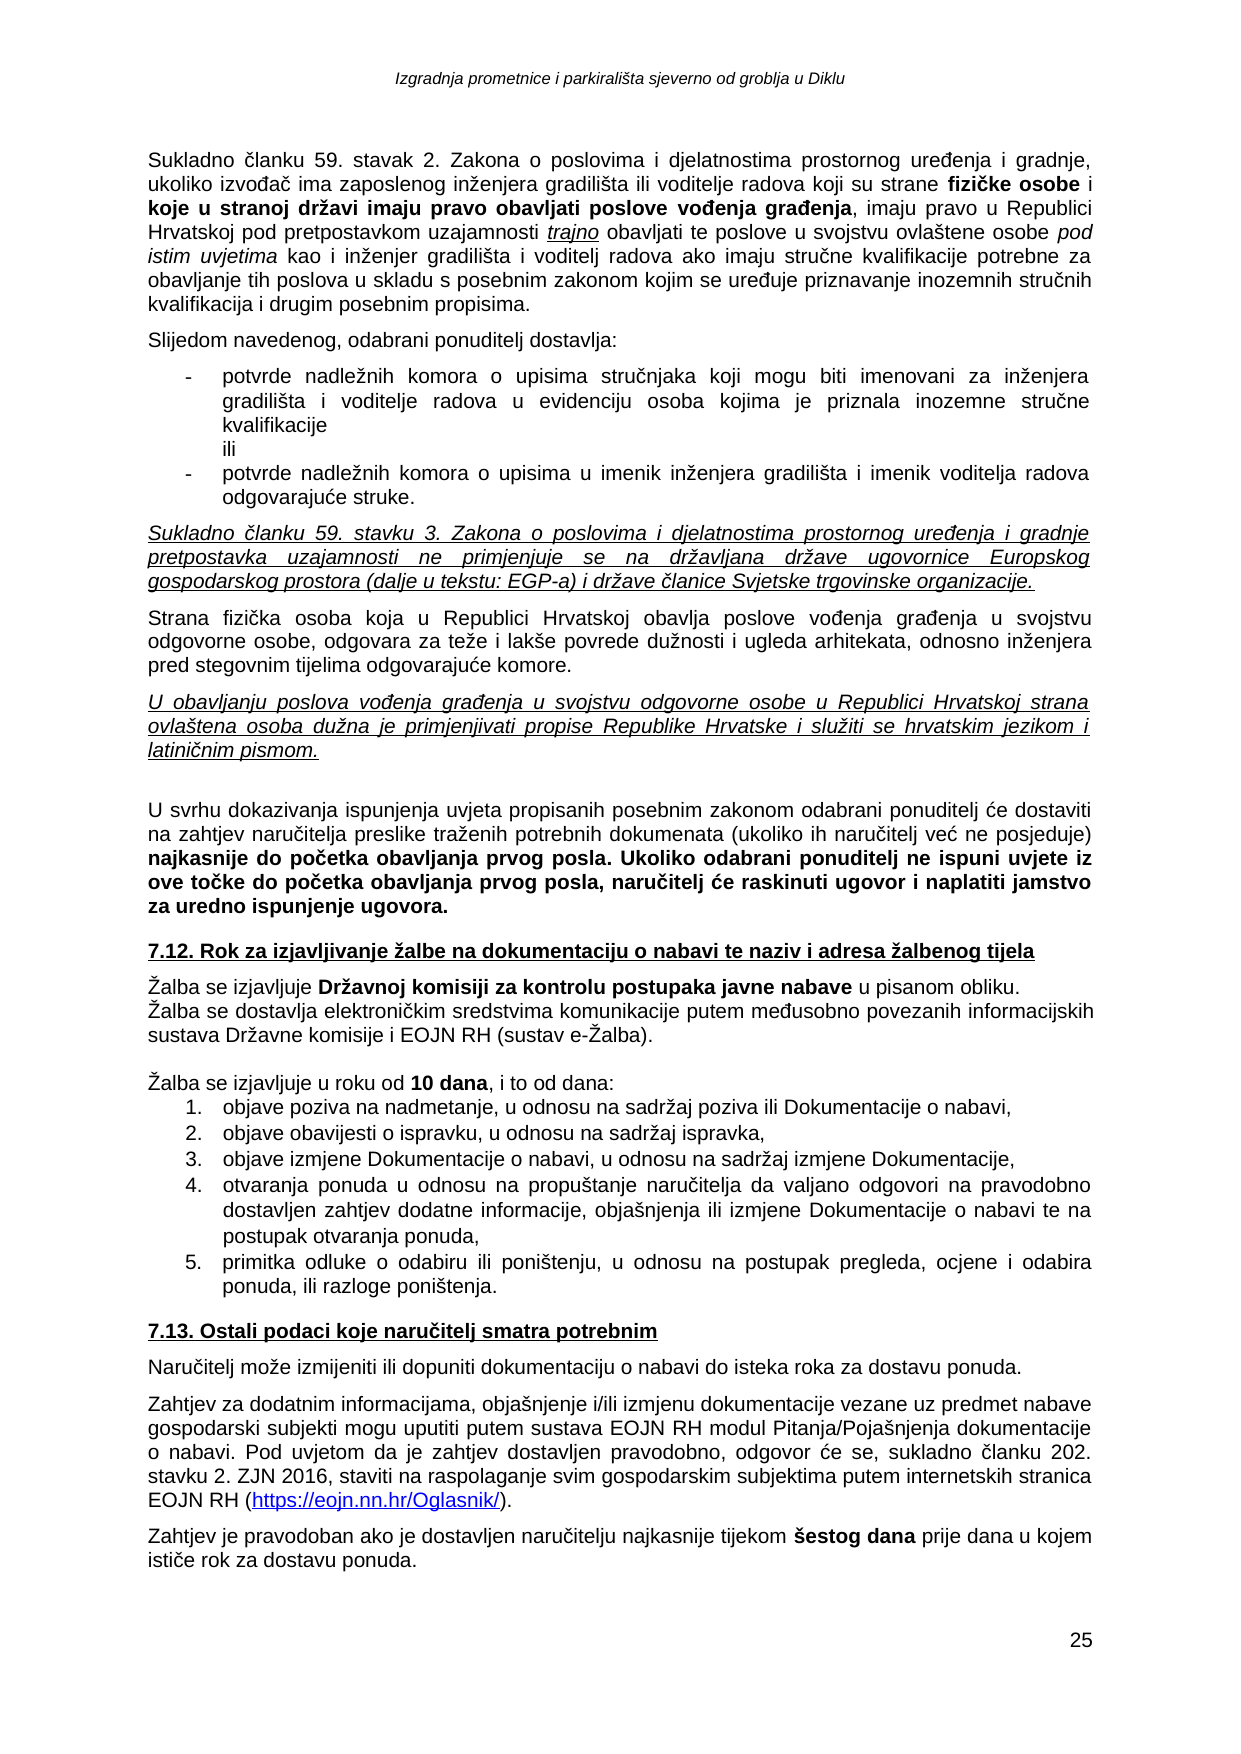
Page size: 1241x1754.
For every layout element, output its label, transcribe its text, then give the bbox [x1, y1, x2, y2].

text U obavljanju poslova vođenja građenja u svojstvu odgovorne osobe u Republici Hrvatskoj strana ovlaštena osoba dužna je primjenjivati propise Republike Hrvatske i služiti se hrvatskim jezikom i latiničnim pismom. [148, 712, 1090, 735]
text Zahtjev je pravodoban ako je dostavljen naručitelju najkasnije tijekom šestog dana prije dana u kojem ističe rok za dostavu ponuda. [148, 1524, 1093, 1572]
list potvrde nadležnih komora o upisima stručnjaka koji mogu biti imenovani za inženjera gradilišta i voditelje radova u evidenciju osoba kojima je priznala inozemne stručne kvalifikacije [185, 364, 1090, 436]
text Zahtjev za dodatnim informacijama, objašnjenje i/ili izmjenu dokumentacije vezane uz predmet nabave gospodarski subjekti mogu uputiti putem sustava EOJN RH modul Pitanja/Pojašnjenja dokumentacije o nabavi. Pod uvjetom da je zahtjev dostavljen pravodobno, odgovor će se, sukladno članku 202. stavku 2. ZJN 2016, staviti na raspolaganje svim gospodarskim subjektima putem internetskih stranica EOJN RH (https://eojn.nn.hr/Oglasnik/). [148, 1392, 1093, 1511]
list objave poziva na nadmetanje, u odnosu na sadržaj poziva ili Dokumentacije o nabavi, [185, 1095, 1093, 1119]
text U obavljanju poslova vođenja građenja u svojstvu odgovorne osobe u Republici Hrvatskoj strana ovlaštena osoba dužna je primjenjivati propise Republike Hrvatske i služiti se hrvatskim jezikom i latiničnim pismom. [148, 690, 1090, 711]
text Žalba se izjavljuje Državnoj komisiji za kontrolu postupaka javne nabave u pisanom obliku. [148, 975, 1095, 999]
list otvaranja ponuda u odnosu na propuštanje naručitelja da valjano odgovori na pravodobno dostavljen zahtjev dodatne informacije, objašnjenja ili izmjene Dokumentacije o nabavi te na postupak otvaranja ponuda, [185, 1172, 1093, 1248]
text Slijedom navedenog, odabrani ponuditelj dostavlja: [148, 328, 1093, 352]
list potvrde nadležnih komora o upisima u imenik inženjera gradilišta i imenik voditelja radova odgovarajuće struke. [185, 460, 1090, 508]
text Strana fizička osoba koja u Republici Hrvatskoj obavlja poslove vođenja građenja u svojstvu odgovorne osobe, odgovara za teže i lakše povrede dužnosti i ugleda arhitekata, odnosno inženjera pred stegovnim tijelima odgovarajuće komore. [148, 605, 1093, 677]
text Sukladno članku 59. stavku 3. Zakona o poslovima i djelatnostima prostornog uređenja i gradnje pretpostavka uzajamnosti ne primjenjuje se na državljana države ugovornice Europskog gospodarskog prostora (dalje u tekstu: EGP-a) i države članice Svjetske trgovinske organizacije. [148, 567, 1090, 593]
list ili [222, 436, 1090, 460]
text U svrhu dokazivanja ispunjenja uvjeta propisanih posebnim zakonom odabrani ponuditelj će dostaviti na zahtjev naručitelja preslike traženih potrebnih dokumenata (ukoliko ih naručitelj već ne posjeduje) najkasnije do početka obavljanja prvog posla. Ukoliko odabrani ponuditelj ne ispuni uvjete iz ove točke do početka obavljanja prvog posla, naručitelj će raskinuti ugovor i naplatiti jamstvo za uredno ispunjenje ugovora. [148, 798, 1093, 918]
list primitka odluke o odabiru ili poništenju, u odnosu na postupak pregleda, ocjene i odabira ponuda, ili razloge poništenja. [185, 1250, 1093, 1298]
text Naručitelj može izmijeniti ili dopuniti dokumentaciju o nabavi do isteka roka za dostavu ponuda. [148, 1355, 1093, 1379]
list objave izmjene Dokumentacije o nabavi, u odnosu na sadržaj izmjene Dokumentacije, [185, 1147, 1093, 1171]
text Žalba se dostavlja elektroničkim sredstvima komunikacije putem međusobno povezanih informacijskih sustava Državne komisije i EOJN RH (sustav e-Žalba). [148, 999, 1095, 1047]
text U obavljanju poslova vođenja građenja u svojstvu odgovorne osobe u Republici Hrvatskoj strana ovlaštena osoba dužna je primjenjivati propise Republike Hrvatske i služiti se hrvatskim jezikom i latiničnim pismom. [148, 736, 1090, 762]
text Sukladno članku 59. stavku 3. Zakona o poslovima i djelatnostima prostornog uređenja i gradnje pretpostavka uzajamnosti ne primjenjuje se na državljana države ugovornice Europskog gospodarskog prostora (dalje u tekstu: EGP-a) i države članice Svjetske trgovinske organizacije. [148, 521, 1090, 542]
text Sukladno članku 59. stavak 2. Zakona o poslovima i djelatnostima prostornog uređenja i gradnje, ukoliko izvođač ima zaposlenog inženjera gradilišta ili voditelje radova koji su strane fizičke osobe i koje u stranoj državi imaju pravo obavljati poslove vođenja građenja, imaju pravo u Republici Hrvatskoj pod pretpostavkom uzajamnosti trajno obavljati te poslove u svojstvu ovlaštene osobe pod istim uvjetima kao i inženjer gradilišta i voditelj radova ako imaju stručne kvalifikacije potrebne za obavljanje tih poslova u skladu s posebnim zakonom kojim se uređuje priznavanje inozemnih stručnih kvalifikacija i drugim posebnim propisima. [148, 148, 1093, 315]
subtitle 7.13. Ostali podaci koje naručitelj smatra potrebnim [148, 1319, 1093, 1343]
text Sukladno članku 59. stavku 3. Zakona o poslovima i djelatnostima prostornog uređenja i gradnje pretpostavka uzajamnosti ne primjenjuje se na državljana države ugovornice Europskog gospodarskog prostora (dalje u tekstu: EGP-a) i države članice Svjetske trgovinske organizacije. [148, 543, 1090, 566]
list objave obavijesti o ispravku, u odnosu na sadržaj ispravka, [185, 1121, 1093, 1145]
subtitle 7.12. Rok za izjavljivanje žalbe na dokumentaciju o nabavi te naziv i adresa žalbenog tijela [148, 939, 1093, 963]
text Žalba se izjavljuje u roku od 10 dana, i to od dana: [148, 1071, 1057, 1095]
